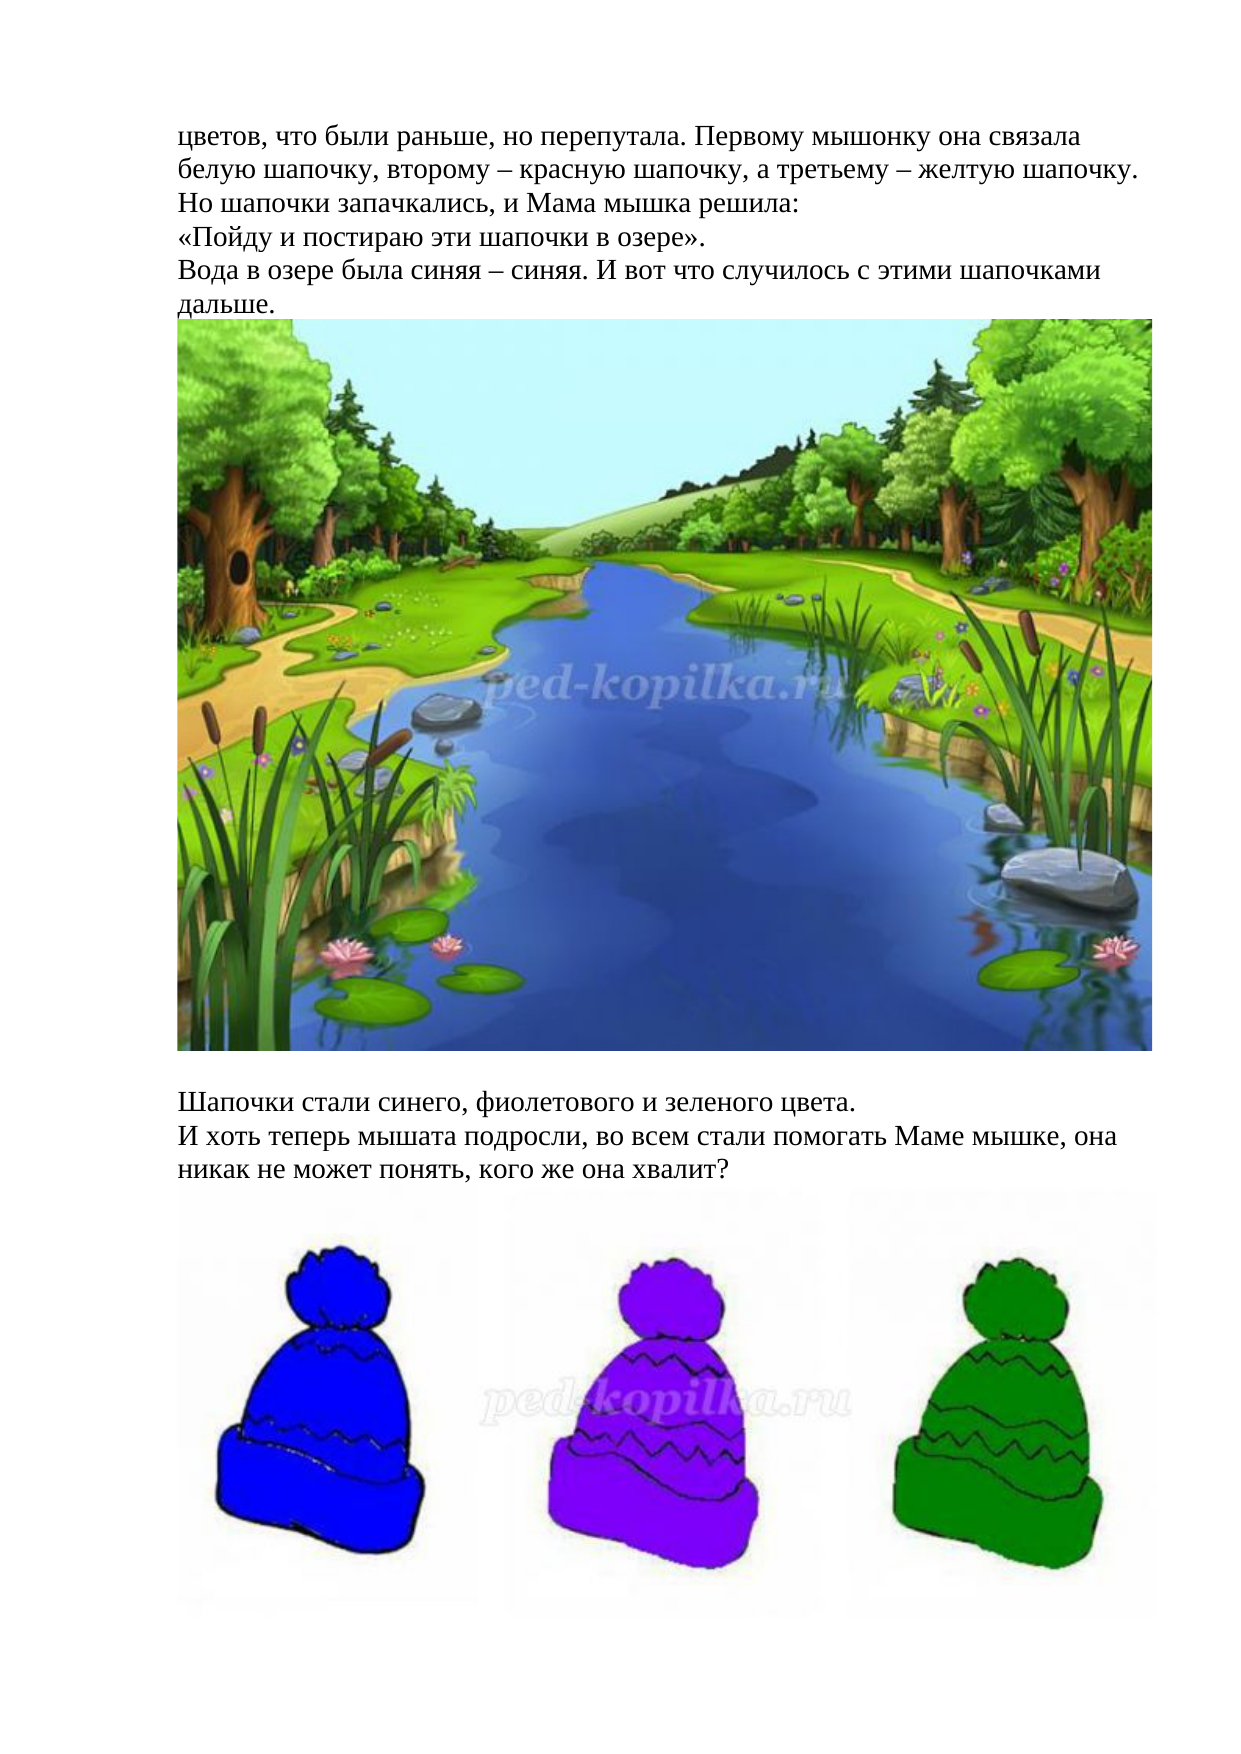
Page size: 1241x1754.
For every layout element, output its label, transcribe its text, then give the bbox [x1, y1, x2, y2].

picture [177, 1184, 1157, 1618]
text Шапочки стали синего, фиолетового и зеленого цвета. И хоть теперь мышата подросли, во всем стали помогать Маме мышке, она никак не может понять, кого же она хвалит? [177, 1051, 1152, 1184]
picture [177, 319, 1153, 1051]
